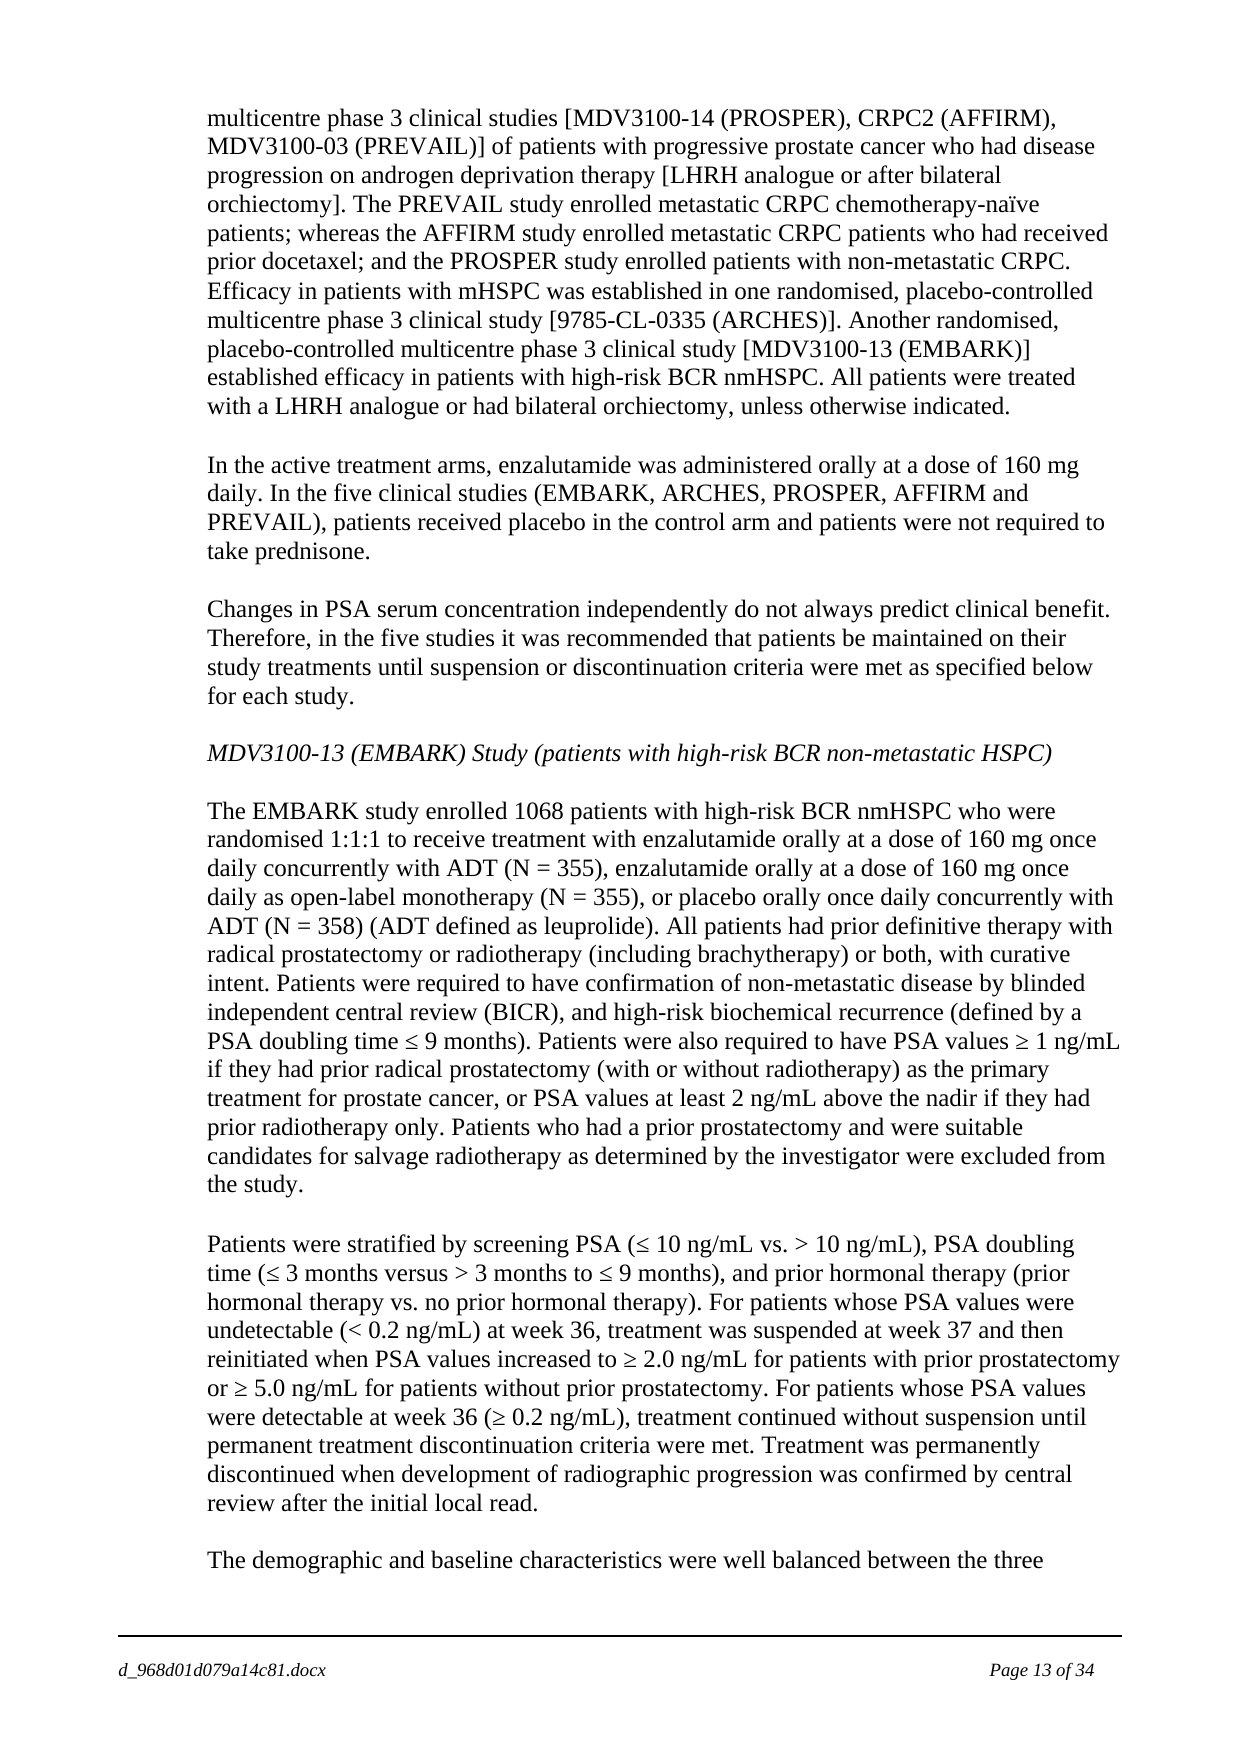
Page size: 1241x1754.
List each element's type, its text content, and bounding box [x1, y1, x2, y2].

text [207, 1545, 1122, 1574]
text Changes in PSA serum concentration independently do not always predict clinical benefit. Therefore, in the five studies it was recommended that patients be maintained on their study treatments until suspension or discontinuation criteria were met as specified below for each study. [207, 594, 1122, 709]
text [207, 103, 1122, 275]
text Patients were stratified by screening PSA (≤ 10 ng/mL vs. > 10 ng/mL), PSA doubling time (≤ 3 months versus > 3 months to ≤ 9 months), and prior hormonal therapy (prior hormonal therapy vs. no prior hormonal therapy). For patients whose PSA values were undetectable (< 0.2 ng/mL) at week 36, treatment was suspended at week 37 and then reinitiated when PSA values increased to ≥ 2.0 ng/mL for patients with prior prostatectomy or ≥ 5.0 ng/mL for patients without prior prostatectomy. For patients whose PSA values were detectable at week 36 (≥ 0.2 ng/mL), treatment continued without suspension until permanent treatment discontinuation criteria were met. Treatment was permanently discontinued when development of radiographic progression was confirmed by central review after the initial local read. [207, 1229, 1122, 1517]
text Efficacy in patients with mHSPC was established in one randomised, placebo-controlled multicentre phase 3 clinical study [9785-CL-0335 (ARCHES)]. Another randomised, placebo-controlled multicentre phase 3 clinical study [MDV3100-13 (EMBARK)] established efficacy in patients with high-risk BCR nmHSPC. All patients were treated with a LHRH analogue or had bilateral orchiectomy, unless otherwise indicated. [207, 276, 1122, 420]
text MDV3100-13 (EMBARK) Study (patients with high-risk BCR non-metastatic HSPC) [207, 738, 1122, 767]
text In the active treatment arms, enzalutamide was administered orally at a dose of 160 mg daily. In the five clinical studies (EMBARK, ARCHES, PROSPER, AFFIRM and PREVAIL), patients received placebo in the control arm and patients were not required to take prednisone. [207, 450, 1122, 565]
text The EMBARK study enrolled 1068 patients with high-risk BCR nmHSPC who were randomised 1:1:1 to receive treatment with enzalutamide orally at a dose of 160 mg once daily concurrently with ADT (N = 355), enzalutamide orally at a dose of 160 mg once daily as open-label monotherapy (N = 355), or placebo orally once daily concurrently with ADT (N = 358) (ADT defined as leuprolide). All patients had prior definitive therapy with radical prostatectomy or radiotherapy (including brachytherapy) or both, with curative intent. Patients were required to have confirmation of non-metastatic disease by blinded independent central review (BICR), and high-risk biochemical recurrence (defined by a PSA doubling time ≤ 9 months). Patients were also required to have PSA values ≥ 1 ng/mL if they had prior radical prostatectomy (with or without radiotherapy) as the primary treatment for prostate cancer, or PSA values at least 2 ng/mL above the nadir if they had prior radiotherapy only. Patients who had a prior prostatectomy and were suitable candidates for salvage radiotherapy as determined by the investigator were excluded from the study. [207, 796, 1122, 1198]
